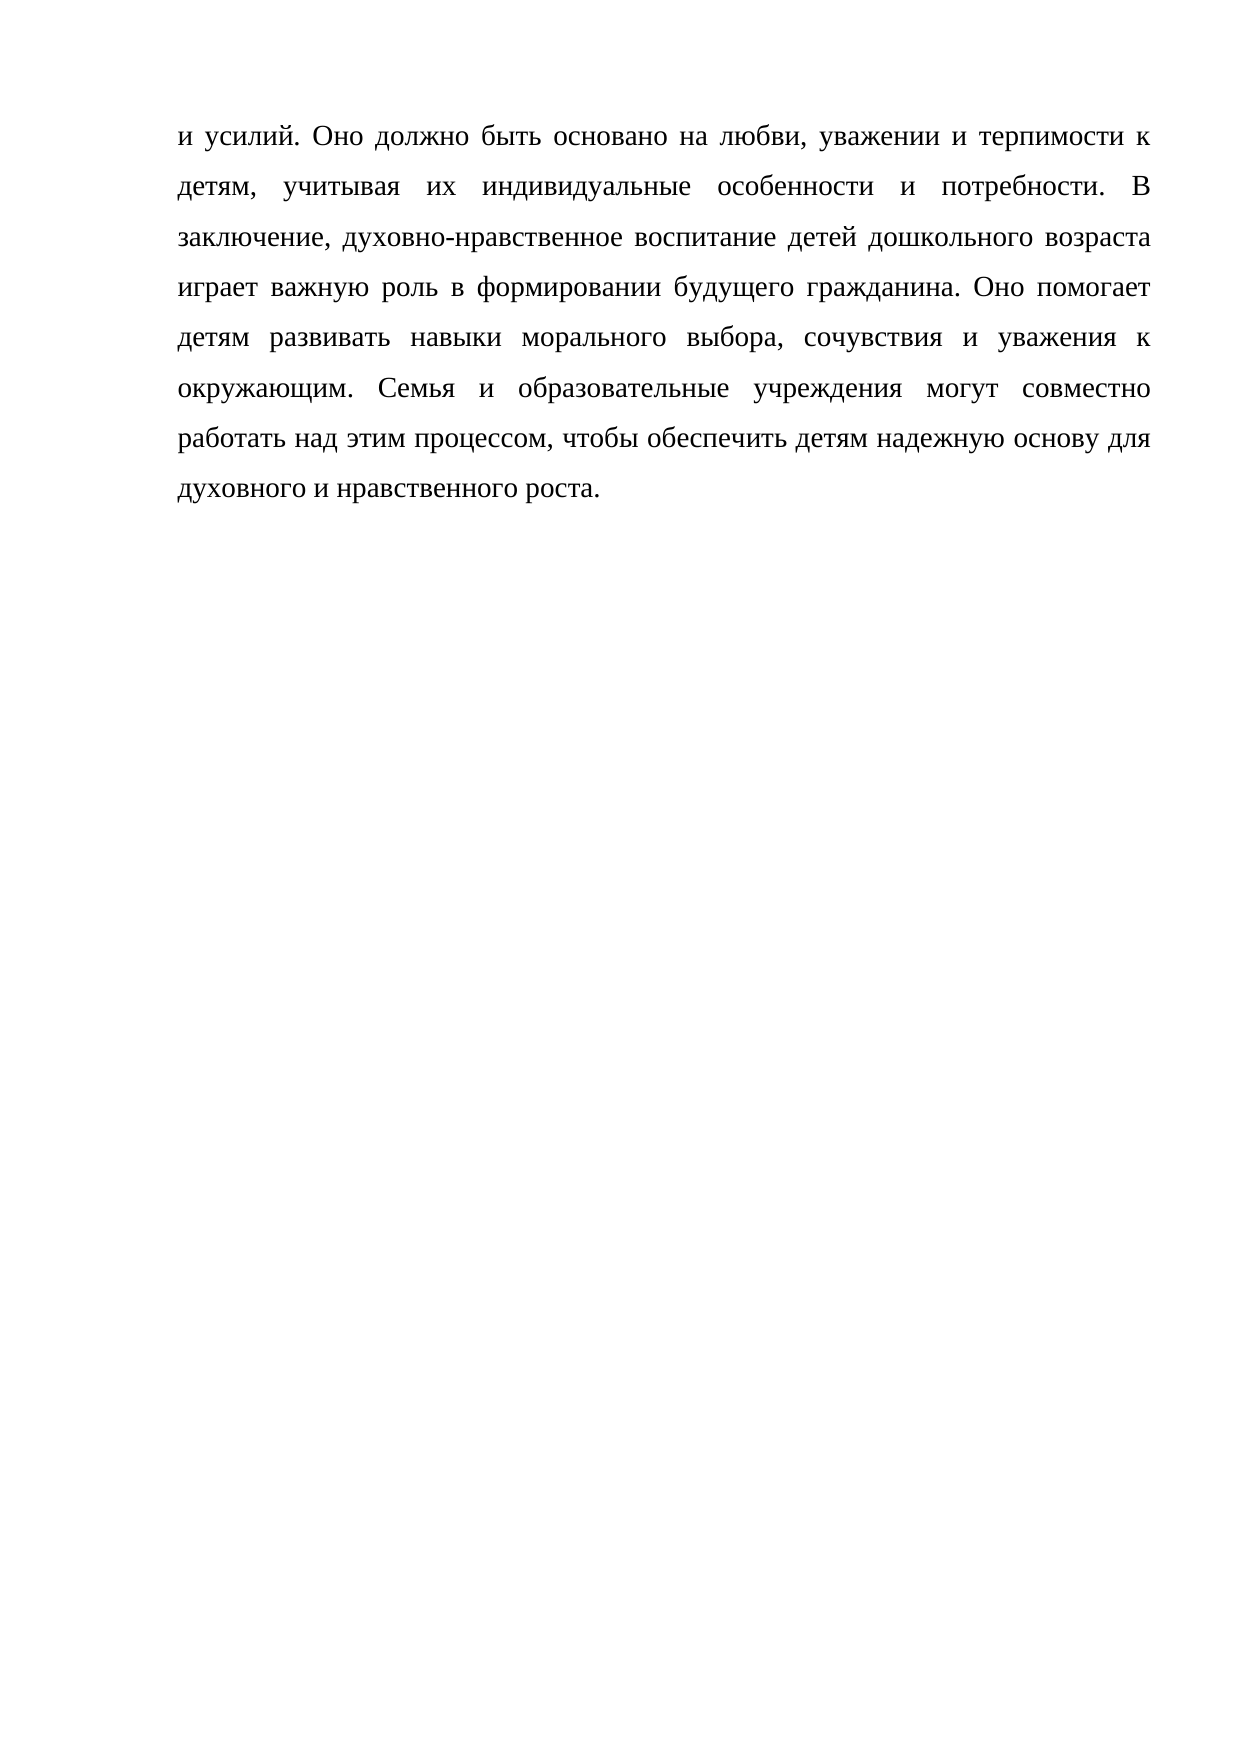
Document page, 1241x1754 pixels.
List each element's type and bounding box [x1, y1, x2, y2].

text [177, 118, 1152, 504]
